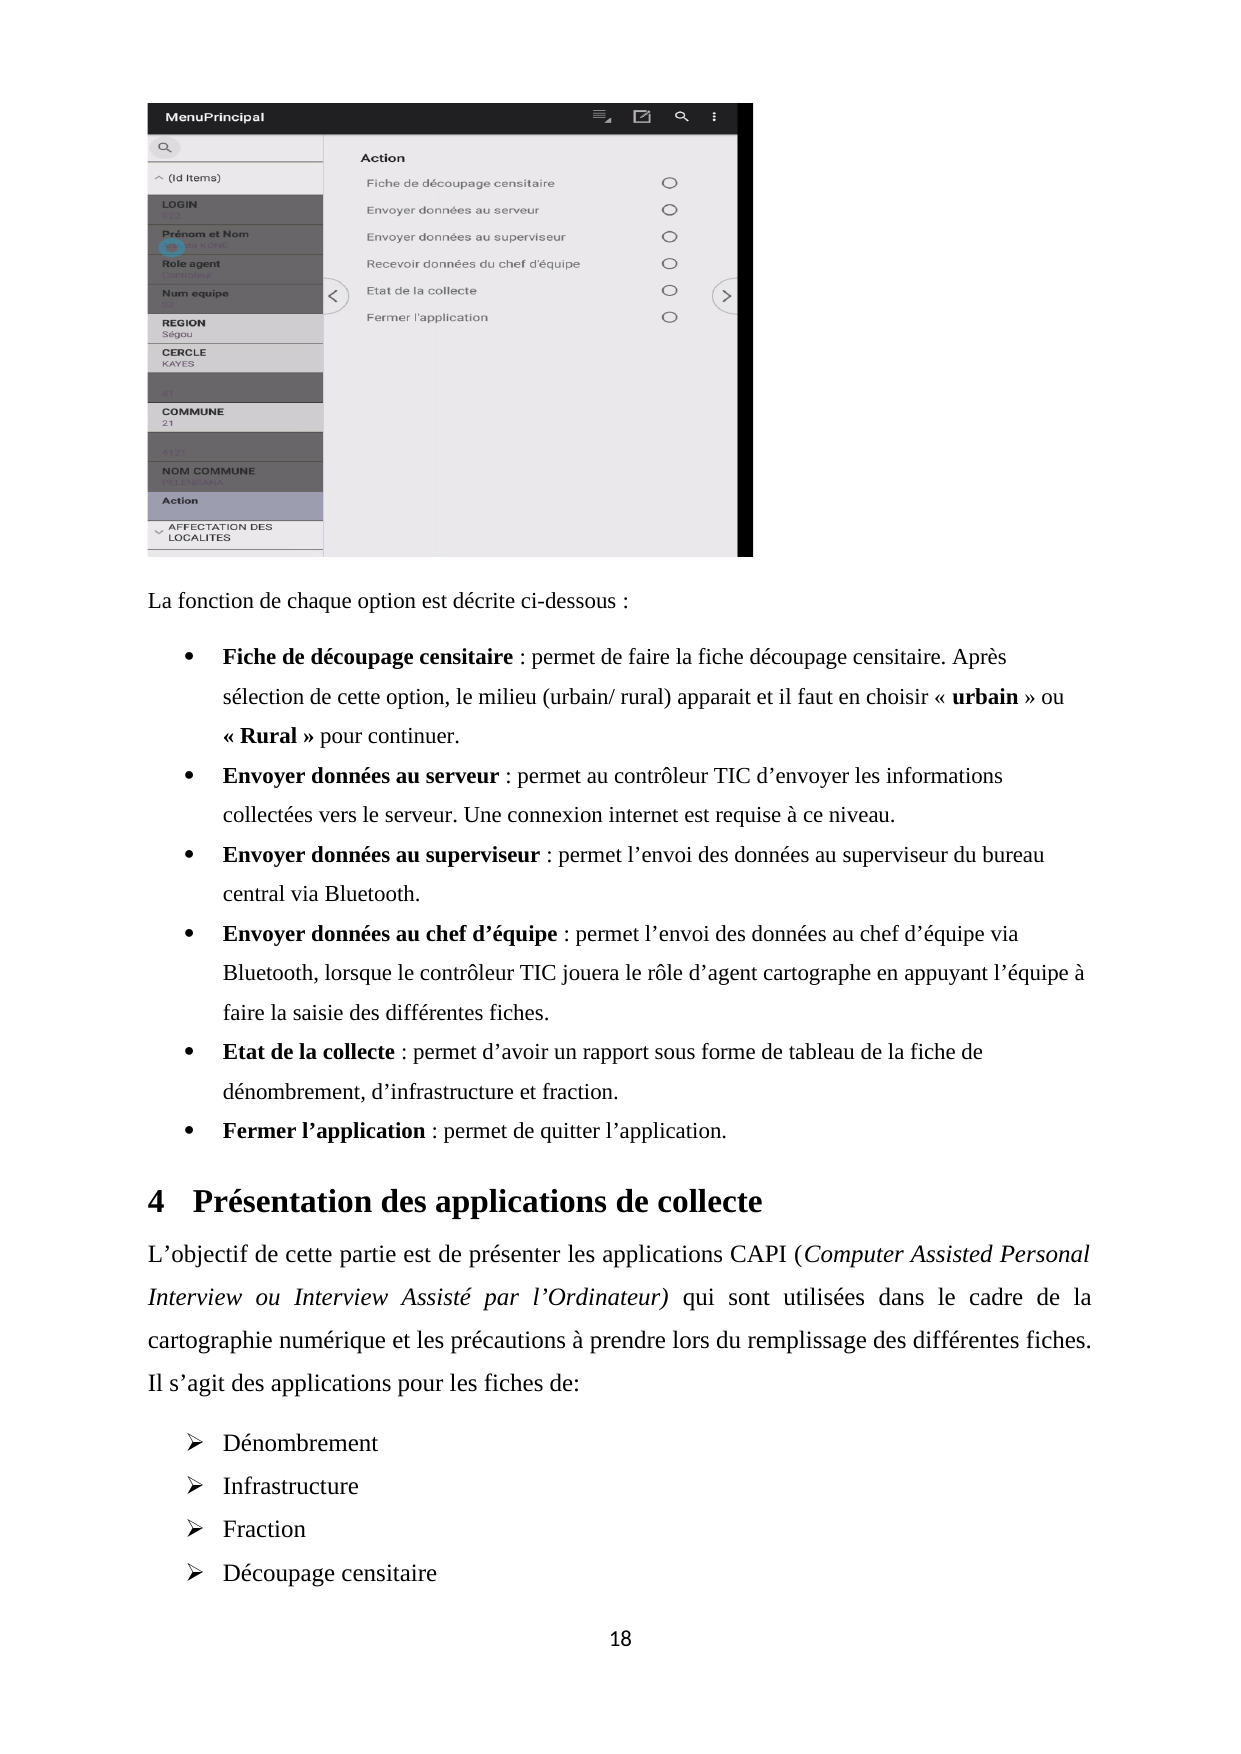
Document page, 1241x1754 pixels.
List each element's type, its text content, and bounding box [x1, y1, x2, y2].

picture [147, 103, 754, 557]
list Fraction [185, 1514, 1093, 1543]
list Fermer l’application : permet de quitter l’application. [185, 1117, 1093, 1143]
text La fonction de chaque option est décrite ci-dessous : [148, 587, 1093, 614]
list Dénombrement [185, 1428, 1093, 1457]
list Infrastructure [185, 1471, 1093, 1500]
list Découpage censitaire [185, 1558, 1093, 1586]
list Envoyer données au superviseur : permet l’envoi des données au superviseur du bureau central via Bluetooth. [185, 841, 1093, 907]
list Etat de la collecte : permet d’avoir un rapport sous forme de tableau de la fiche de dénombrement, d’infrastructure et fraction. [185, 1038, 1093, 1104]
text L’objectif de cette partie est de présenter les applications CAPI (Computer Assisted Personal Interview ou Interview Assisté par l’Ordinateur) qui sont utilisées dans le cadre de la cartographie numérique et les précautions à prendre lors du remplissage des différentes fiches. Il s’agit des applications pour les fiches de: [148, 1239, 1093, 1397]
list Fiche de découpage censitaire : permet de faire la fiche découpage censitaire. Après sélection de cette option, le milieu (urbain/ rural) apparait et il faut en choisir « urbain » ou « Rural » pour continuer. [185, 643, 1093, 749]
list Envoyer données au chef d’équipe : permet l’envoi des données au chef d’équipe via Bluetooth, lorsque le contrôleur TIC jouera le rôle d’agent cartographe en appuyant l’équipe à faire la saisie des différentes fiches. [185, 920, 1093, 1025]
list Envoyer données au serveur : permet au contrôleur TIC d’envoyer les informations collectées vers le serveur. Une connexion internet est requise à ce niveau. [185, 762, 1093, 828]
subtitle Présentation des applications de collecte [148, 1182, 1093, 1220]
